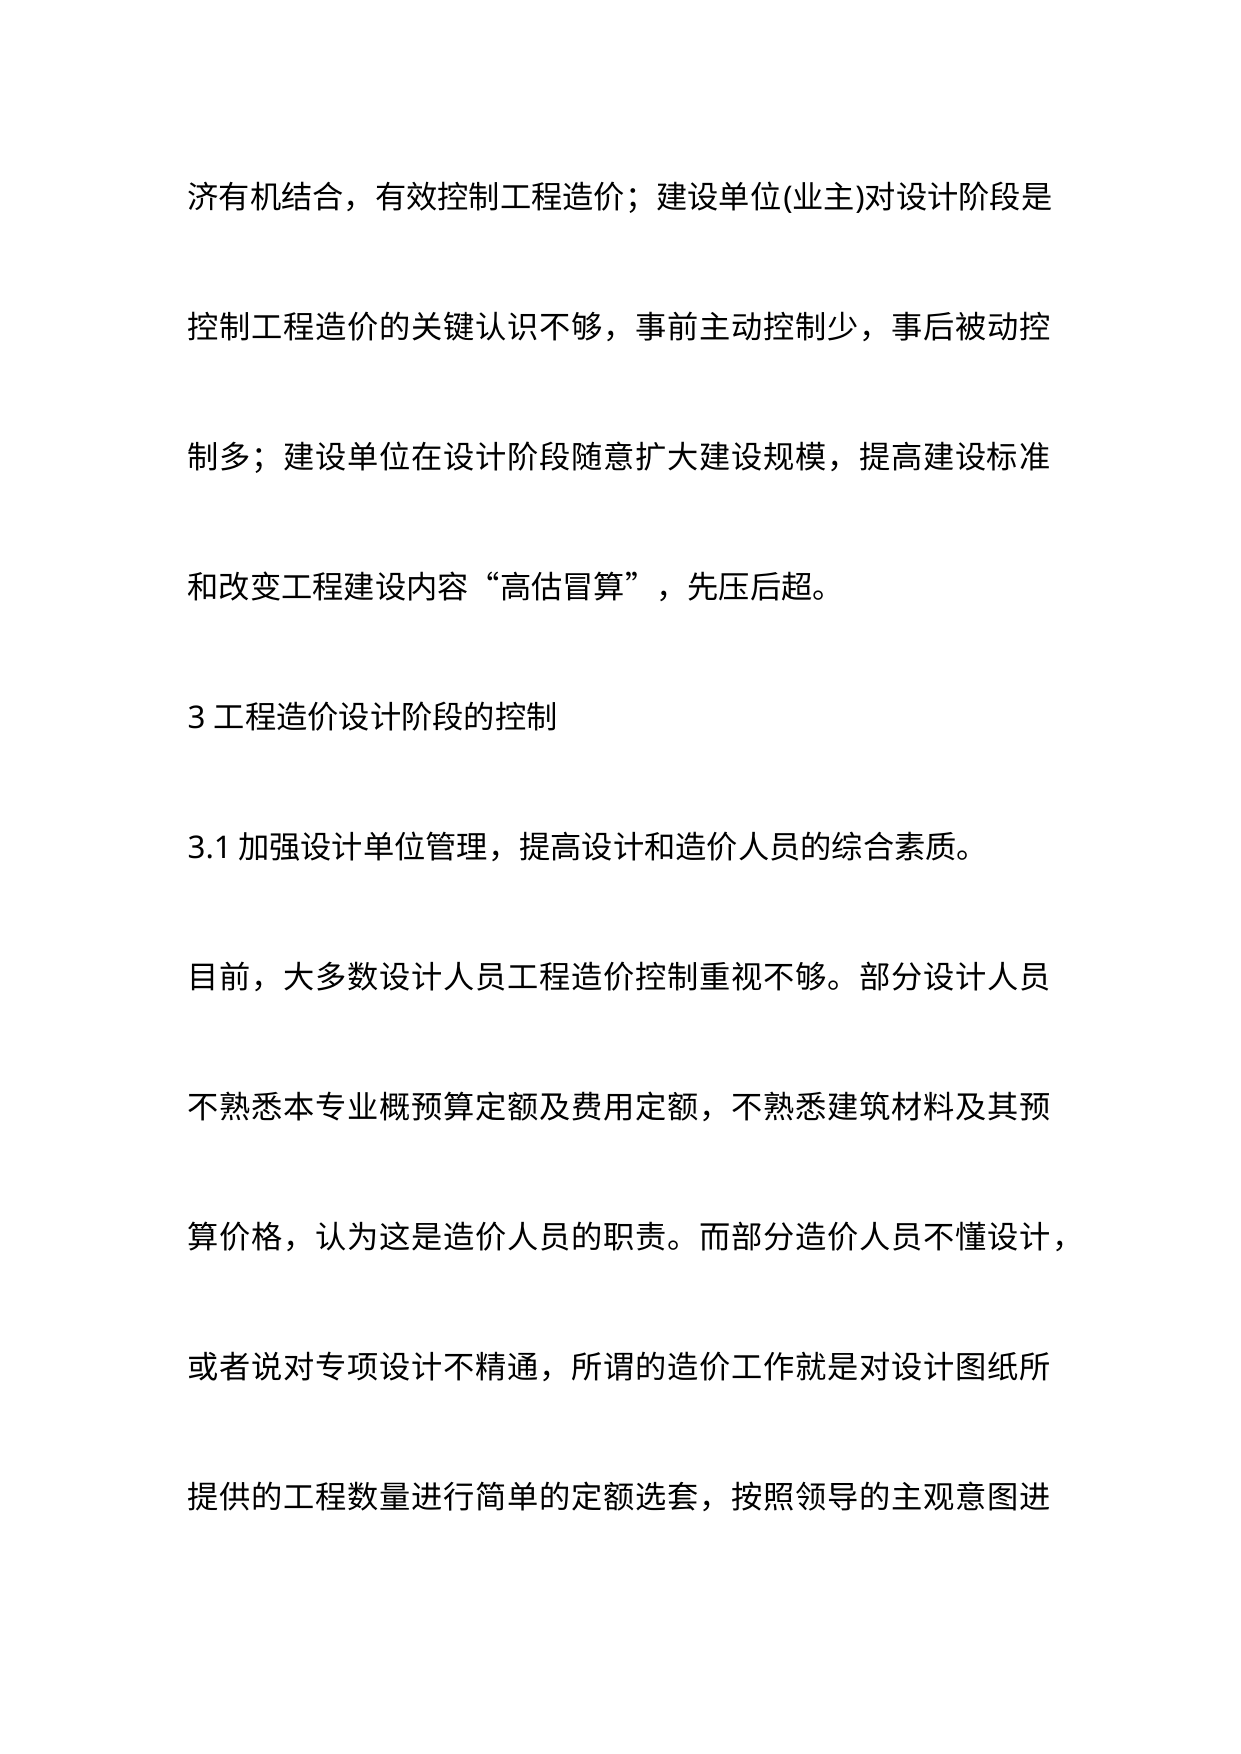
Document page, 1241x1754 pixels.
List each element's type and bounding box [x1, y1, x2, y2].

text [187, 162, 1053, 1527]
